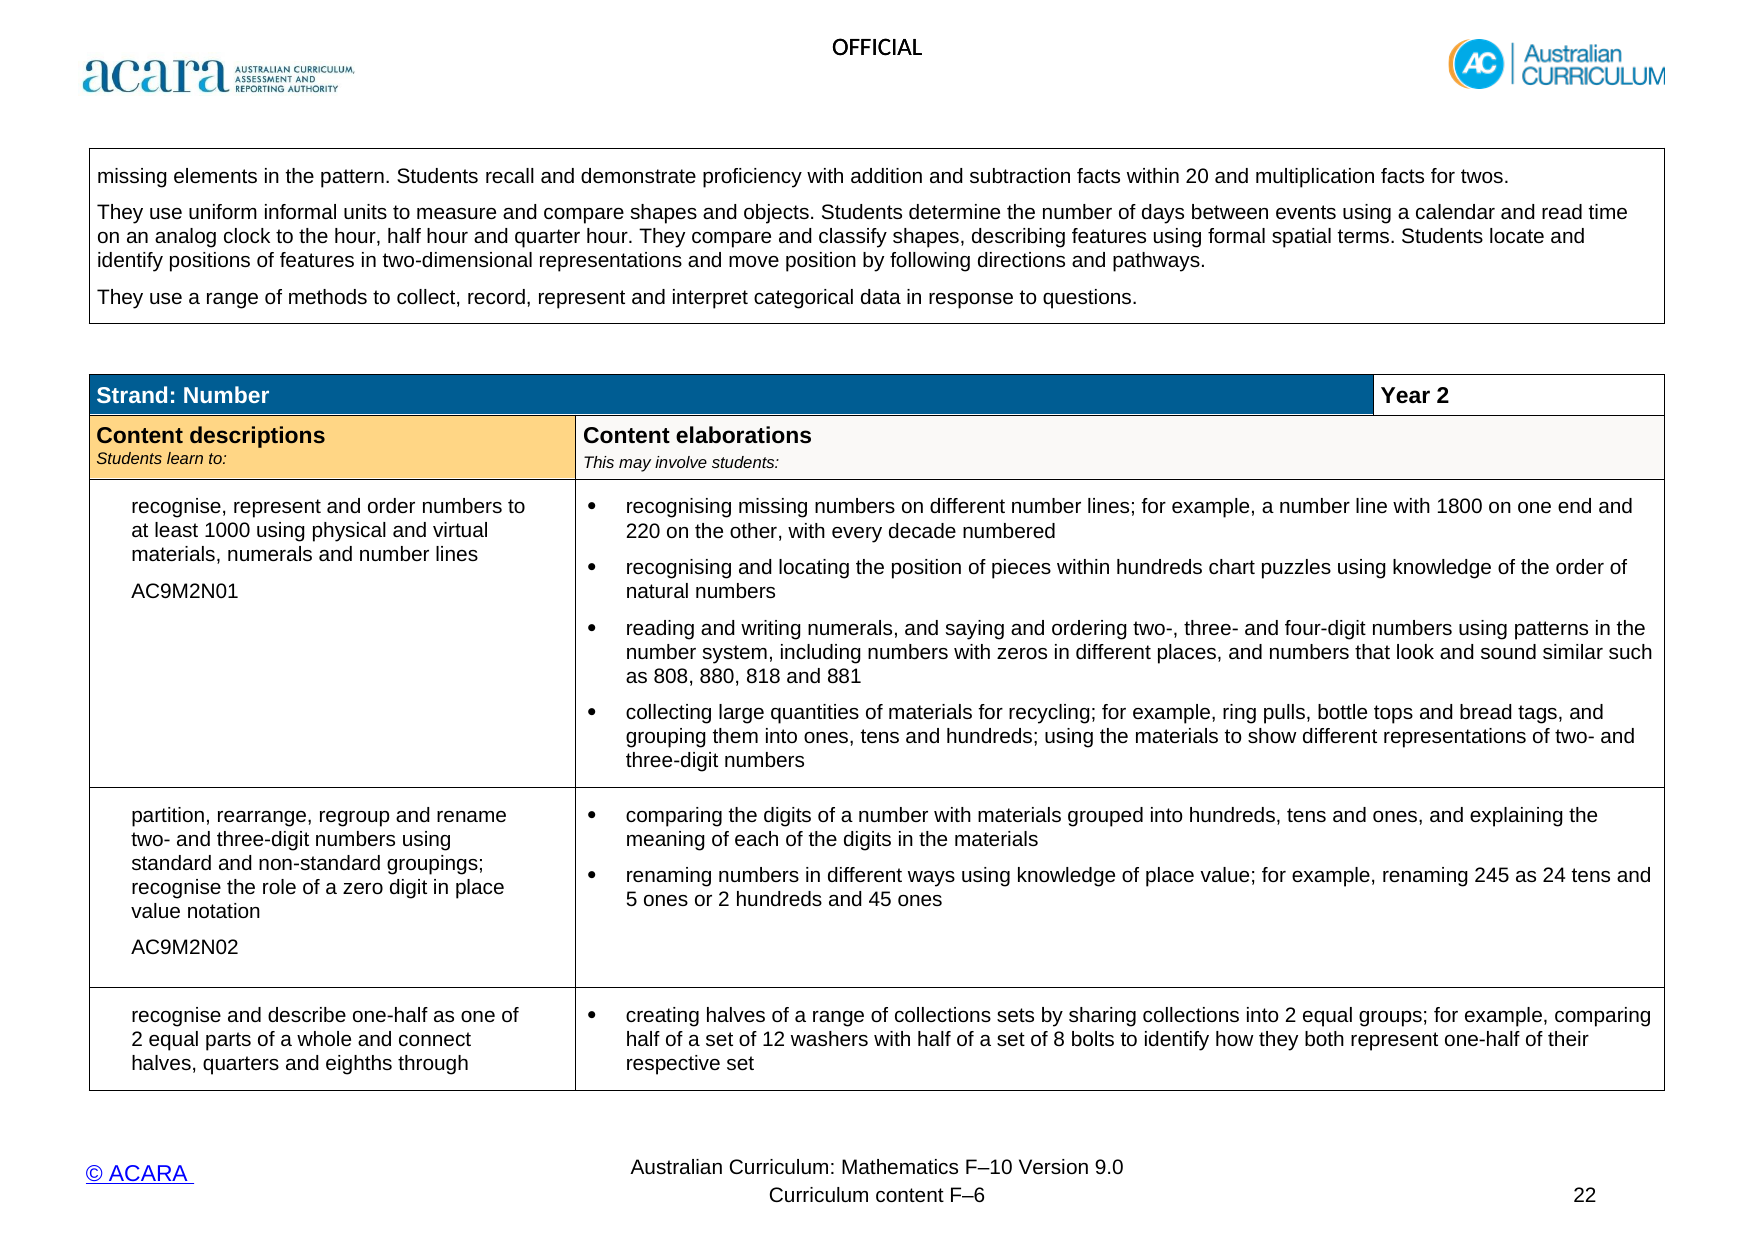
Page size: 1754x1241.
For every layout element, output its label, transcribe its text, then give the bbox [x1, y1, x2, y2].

picture [1463, 53, 1496, 73]
table_header Year 2 [1374, 375, 1664, 414]
table_cell comparing the digits of a number with materials grouped into hundreds, tens and ones, and explaining the meaning of each of the digits in the materials renaming numbers in different ways using knowledge of place value; for example, renaming 245 as 24 tens and 5 ones or 2 hundreds and 45 ones [576, 788, 1664, 987]
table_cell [576, 988, 1664, 1089]
picture [78, 52, 357, 96]
table_cell recognising missing numbers on different number lines; for example, a number line with 1800 on one end and 220 on the other, with every decade numbered recognising and locating the position of pieces within hundreds chart puzzles using knowledge of the order of natural numbers reading and writing numerals, and saying and ordering two-, three- and four-digit numbers using patterns in the number system, including numbers with zeros in different places, and numbers that look and sound similar such as 808, 880, 818 and 881 collecting large quantities of materials for recycling; for example, ring pulls, bottle tops and bread tags, and grouping them into ones, tens and hundreds; using the materials to show different representations of two- and three-digit numbers [576, 480, 1664, 787]
table_cell partition, rearrange, regroup and rename two- and three-digit numbers using standard and non-standard groupings; recognise the role of a zero digit in place value notation AC9M2N02 [90, 788, 575, 987]
table_cell recognise, represent and order numbers to at least 1000 using physical and virtual materials, numerals and number lines AC9M2N01 [90, 480, 575, 787]
picture [1487, 39, 1665, 89]
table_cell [90, 988, 575, 1089]
table_cell Content elaborations This may involve students: [576, 416, 1664, 478]
table_header Strand: Number [90, 375, 1373, 414]
picture [1448, 39, 1471, 89]
table_cell Content descriptions Students learn to: [90, 416, 575, 478]
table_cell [90, 149, 1664, 323]
